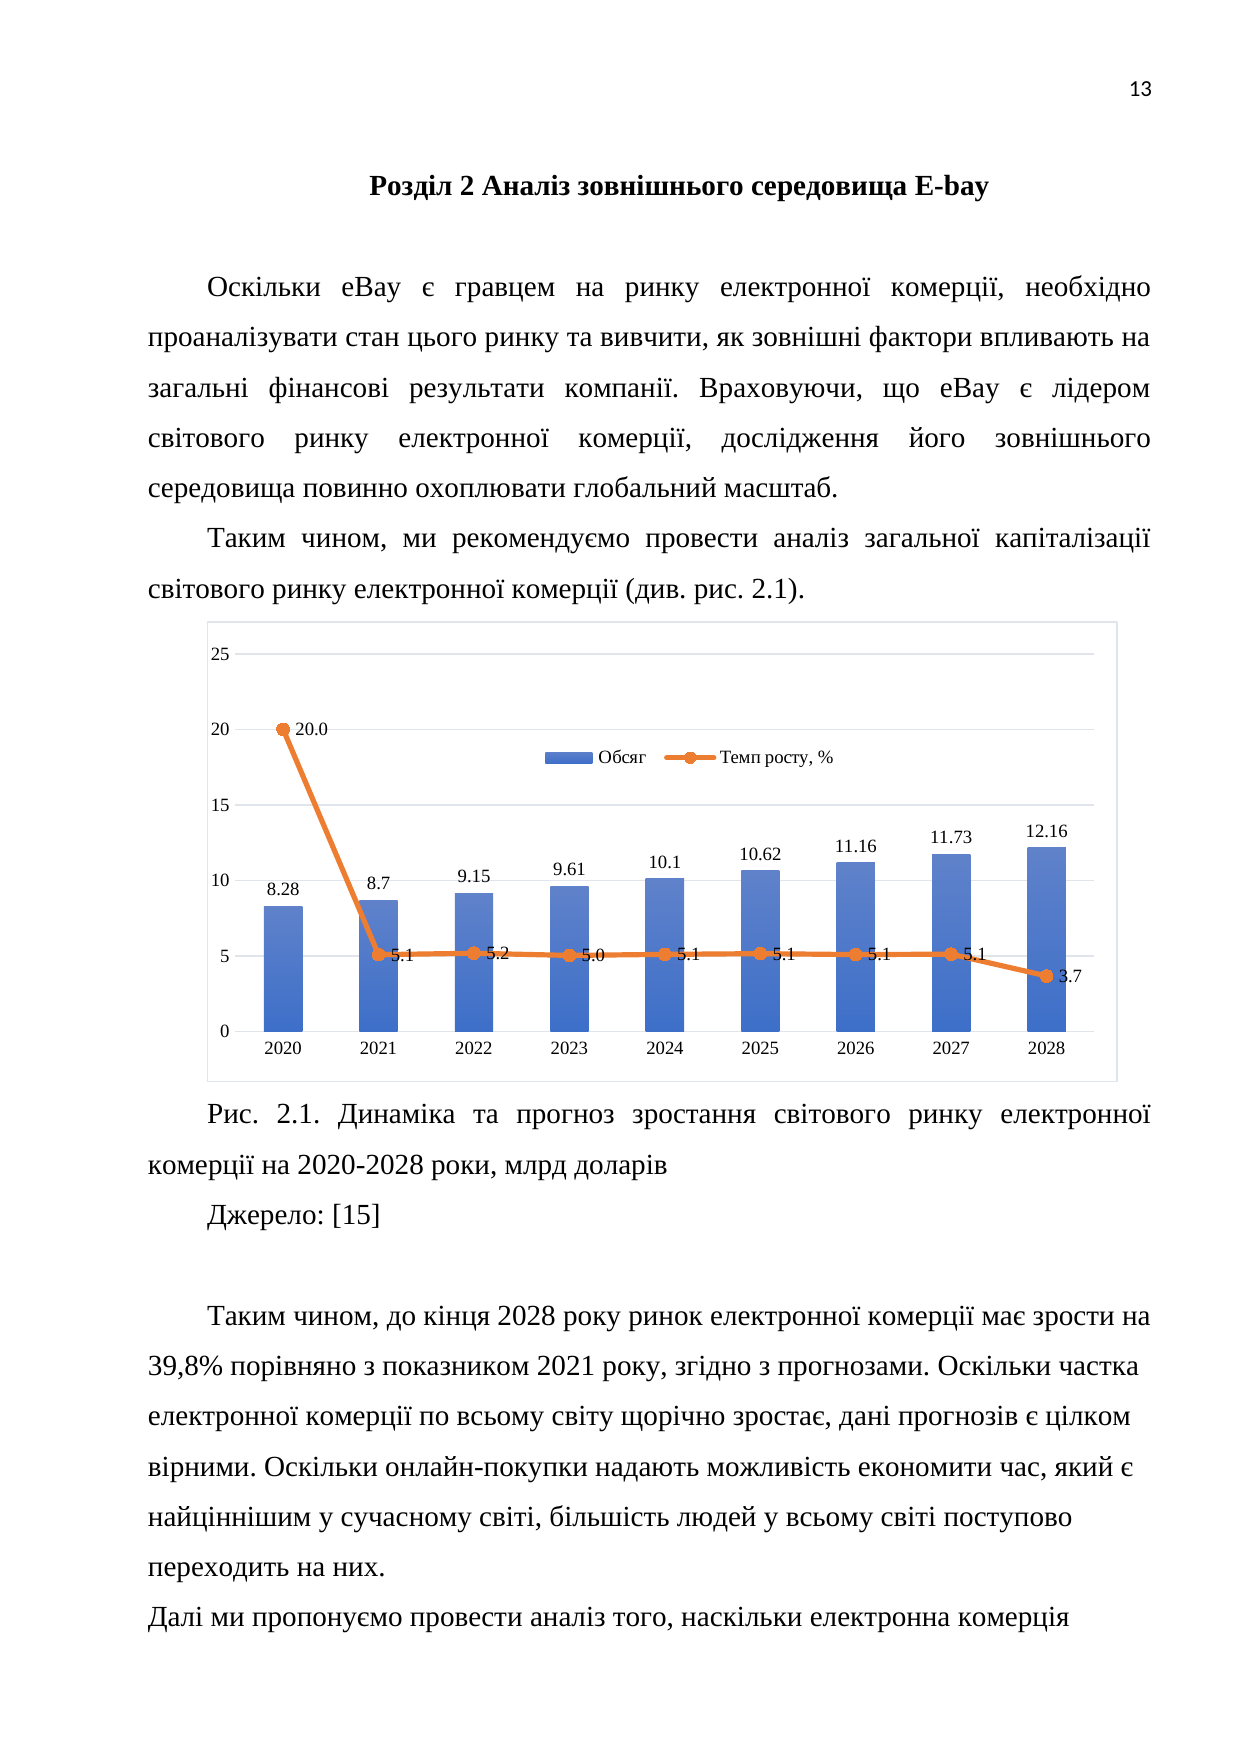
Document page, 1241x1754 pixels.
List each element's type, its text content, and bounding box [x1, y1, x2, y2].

text Оскільки eBay є гравцем на ринку електронної комерції, необхідно проаналізувати стан цього ринку та вивчити, як зовнішні фактори впливають на загальні фінансові результати компанії. Враховуючи, що eBay є лідером світового ринку електронної комерції, дослідження його зовнішнього середовища повинно охоплювати глобальний масштаб. [148, 269, 1152, 504]
text Рис. 2.1. Динаміка та прогноз зростання світового ринку електронної комерції на 2020-2028 роки, млрд доларів [148, 1096, 1152, 1180]
text Розділ 2 Аналіз зовнішнього середовища E-bay [148, 168, 1152, 202]
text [148, 1298, 1152, 1633]
text Джерело: [15] [148, 1197, 1152, 1231]
text Таким чином, ми рекомендуємо провести аналіз загальної капіталізації світового ринку електронної комерції (див. рис. 2.1). [148, 521, 1152, 604]
